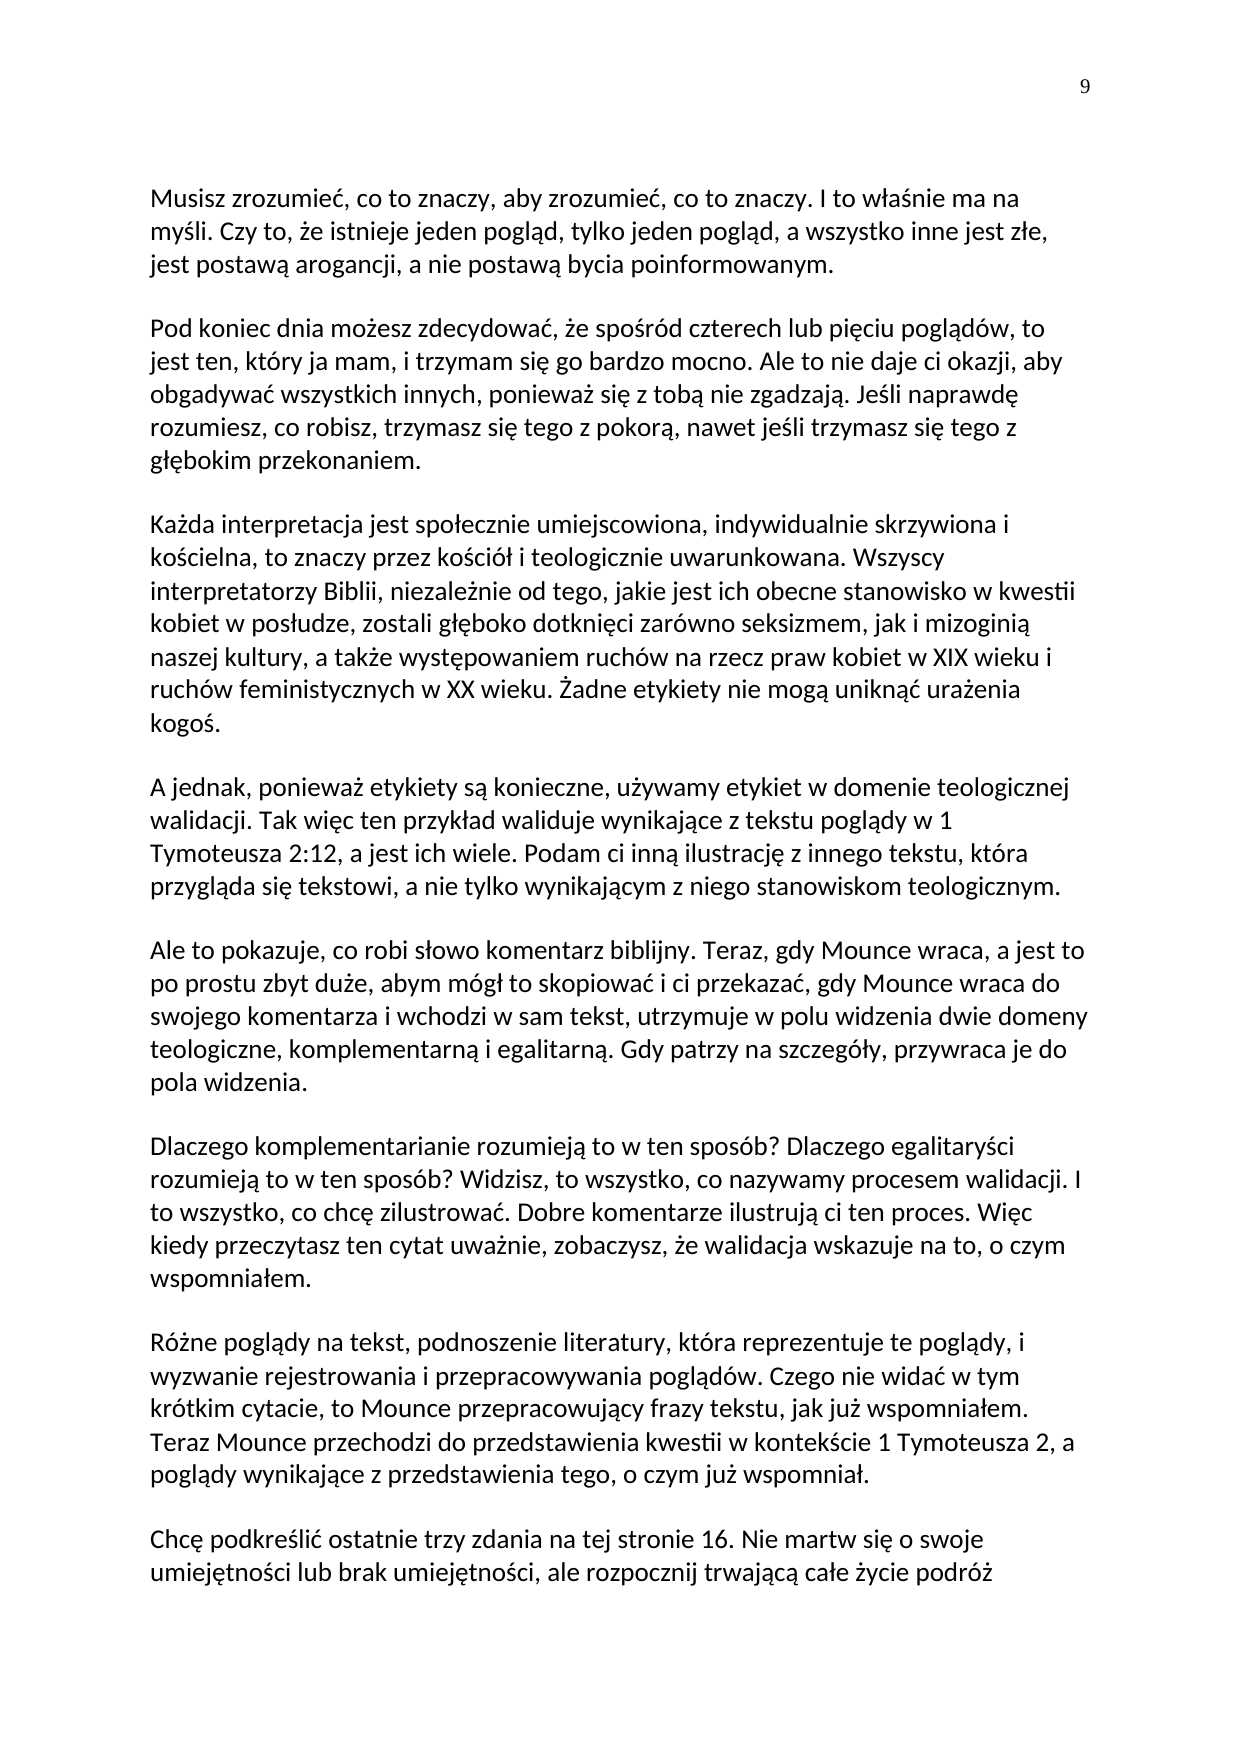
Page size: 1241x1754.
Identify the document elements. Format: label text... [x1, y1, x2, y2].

text Musisz zrozumieć, co to znaczy, aby zrozumieć, co to znaczy. I to właśnie ma na myśli. Czy to, że istnieje jeden pogląd, tylko jeden pogląd, a wszystko inne jest złe, jest postawą arogancji, a nie postawą bycia poinformowanym. [150, 181, 1090, 280]
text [150, 1522, 1090, 1588]
text Różne poglądy na tekst, podnoszenie literatury, która reprezentuje te poglądy, i wyzwanie rejestrowania i przepracowywania poglądów. Czego nie widać w tym krótkim cytacie, to Mounce przepracowujący frazy tekstu, jak już wspomniałem. Teraz Mounce przechodzi do przedstawienia kwestii w kontekście 1 Tymoteusza 2, a poglądy wynikające z przedstawienia tego, o czym już wspomniał. [150, 1326, 1090, 1491]
text Każda interpretacja jest społecznie umiejscowiona, indywidualnie skrzywiona i kościelna, to znaczy przez kościół i teologicznie uwarunkowana. Wszyscy interpretatorzy Biblii, niezależnie od tego, jakie jest ich obecne stanowisko w kwestii kobiet w posłudze, zostali głęboko dotknięci zarówno seksizmem, jak i mizoginią naszej kultury, a także występowaniem ruchów na rzecz praw kobiet w XIX wieku i ruchów feministycznych w XX wieku. Żadne etykiety nie mogą uniknąć urażenia kogoś. [150, 508, 1090, 739]
text A jednak, ponieważ etykiety są konieczne, używamy etykiet w domenie teologicznej walidacji. Tak więc ten przykład waliduje wynikające z tekstu poglądy w 1 Tymoteusza 2:12, a jest ich wiele. Podam ci inną ilustrację z innego tekstu, która przygląda się tekstowi, a nie tylko wynikającym z niego stanowiskom teologicznym. [150, 770, 1090, 902]
text Dlaczego komplementarianie rozumieją to w ten sposób? Dlaczego egalitaryści rozumieją to w ten sposób? Widzisz, to wszystko, co nazywamy procesem walidacji. I to wszystko, co chcę zilustrować. Dobre komentarze ilustrują ci ten proces. Więc kiedy przeczytasz ten cytat uważnie, zobaczysz, że walidacja wskazuje na to, o czym wspomniałem. [150, 1129, 1090, 1294]
text Pod koniec dnia możesz zdecydować, że spośród czterech lub pięciu poglądów, to jest ten, który ja mam, i trzymam się go bardzo mocno. Ale to nie daje ci okazji, aby obgadywać wszystkich innych, ponieważ się z tobą nie zgadzają. Jeśli naprawdę rozumiesz, co robisz, trzymasz się tego z pokorą, nawet jeśli trzymasz się tego z głębokim przekonaniem. [150, 311, 1090, 476]
text Ale to pokazuje, co robi słowo komentarz biblijny. Teraz, gdy Mounce wraca, a jest to po prostu zbyt duże, abym mógł to skopiować i ci przekazać, gdy Mounce wraca do swojego komentarza i wchodzi w sam tekst, utrzymuje w polu widzenia dwie domeny teologiczne, komplementarną i egalitarną. Gdy patrzy na szczegóły, przywraca je do pola widzenia. [150, 933, 1090, 1098]
